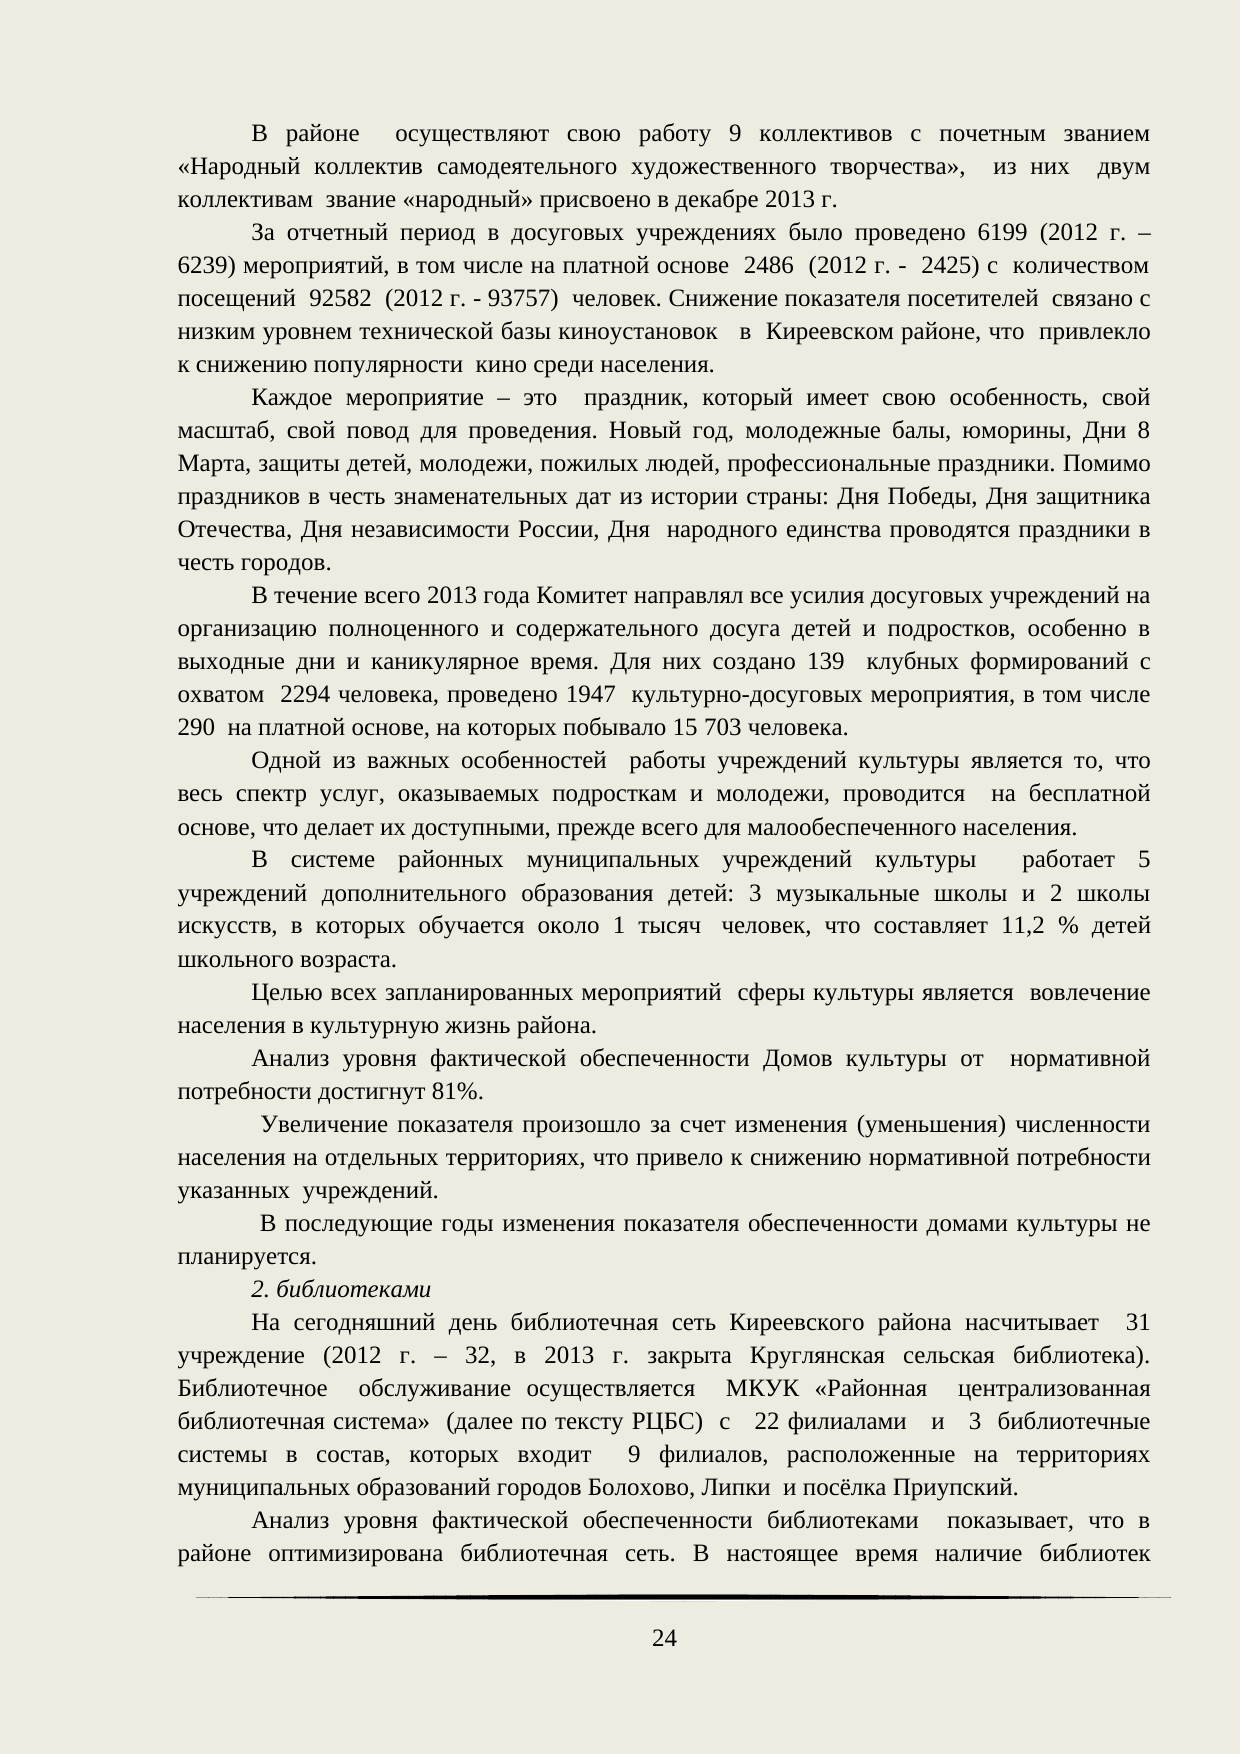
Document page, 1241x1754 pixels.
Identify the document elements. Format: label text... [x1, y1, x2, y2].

text Анализ уровня фактической обеспеченности Домов культуры от нормативной потребности достигнут 81%. [177, 1043, 1152, 1104]
text Увеличение показателя произошло за счет изменения (уменьшения) численности населения на отдельных территориях, что привело к снижению нормативной потребности указанных учреждений. [177, 1109, 1152, 1203]
picture [195, 1593, 1172, 1602]
text В районе осуществляют свою работу 9 коллективов с почетным званием «Народный коллектив самодеятельного художественного творчества», из них двум коллективам звание «народный» присвоено в декабре 2013 г. [177, 118, 1152, 213]
text Одной из важных особенностей работы учреждений культуры является то, что весь спектр услуг, оказываемых подросткам и молодежи, проводится на бесплатной основе, что делает их доступными, прежде всего для малообеспеченного населения. [177, 746, 1152, 840]
text В последующие годы изменения показателя обеспеченности домами культуры не планируется. [177, 1208, 1152, 1269]
text В системе районных муниципальных учреждений культуры работает 5 учреждений дополнительного образования детей: 3 музыкальные школы и 2 школы искусств, в которых обучается около 1 тысяч человек, что составляет 11,2 % детей школьного возраста. [177, 844, 1152, 972]
text 2. библиотеками [177, 1274, 1152, 1303]
text Каждое мероприятие – это праздник, который имеет свою особенность, свой масштаб, свой повод для проведения. Новый год, молодежные балы, юморины, Дни 8 Марта, защиты детей, молодежи, пожилых людей, профессиональные праздники. Помимо праздников в честь знаменательных дат из истории страны: Дня Победы, Дня защитника Отечества, Дня независимости России, Дня народного единства проводятся праздники в честь городов. [177, 382, 1152, 576]
text Целью всех запланированных мероприятий сферы культуры является вовлечение населения в культурную жизнь района. [177, 977, 1152, 1038]
text На сегодняшний день библиотечная сеть Киреевского района насчитывает 31 учреждение (2012 г. – 32, в 2013 г. закрыта Круглянская сельская библиотека). Библиотечное обслуживание осуществляется МКУК «Районная централизованная библиотечная система» (далее по тексту РЦБС) с 22 филиалами и 3 библиотечные системы в состав, которых входит 9 филиалов, расположенные на территориях муниципальных образований городов Болохово, Липки и посёлка Приупский. [177, 1307, 1152, 1501]
text За отчетный период в досуговых учреждениях было проведено 6199 (2012 г. – 6239) мероприятий, в том числе на платной основе 2486 (2012 г. - 2425) с количеством посещений 92582 (2012 г. - 93757) человек. Снижение показателя посетителей связано с низким уровнем технической базы киноустановок в Киреевском районе, что привлекло к снижению популярности кино среди населения. [177, 217, 1152, 378]
text В течение всего 2013 года Комитет направлял все усилия досуговых учреждений на организацию полноценного и содержательного досуга детей и подростков, особенно в выходные дни и каникулярное время. Для них создано 139 клубных формирований с охватом 2294 человека, проведено 1947 культурно-досуговых мероприятия, в том числе 290 на платной основе, на которых побывало 15 703 человека. [177, 580, 1152, 741]
